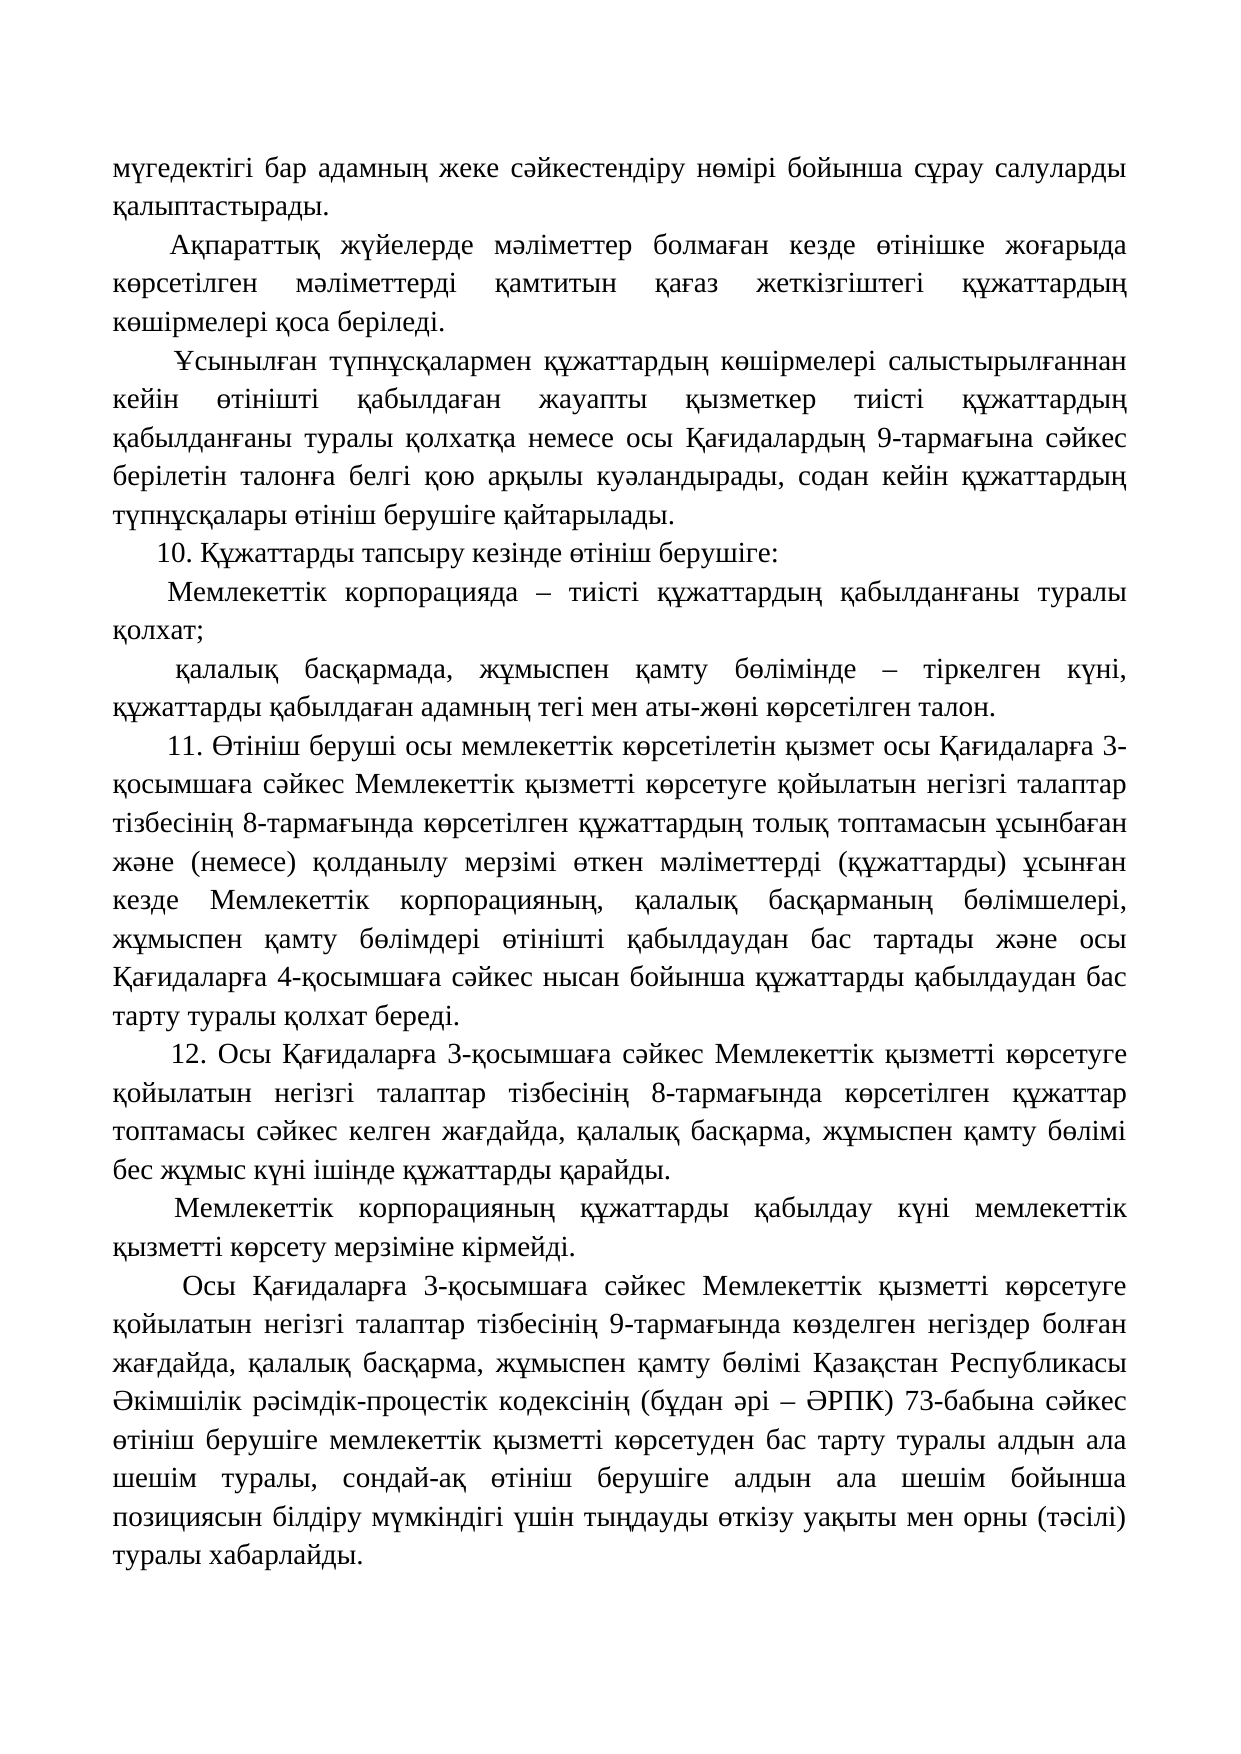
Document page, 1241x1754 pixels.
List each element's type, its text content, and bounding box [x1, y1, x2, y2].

text Ақпараттық жүйелерде мәліметтер болмаған кезде өтінішке жоғарыда көрсетілген мәліметтерді қамтитын қағаз жеткізгіштегі құжаттардың көшірмелері қоса беріледі. [112, 227, 1128, 338]
text 12. Осы Қағидаларға 3-қосымшаға сәйкес Мемлекеттік қызметті көрсетуге қойылатын негізгі талаптар тізбесінің 8-тармағында көрсетілген құжаттар топтамасы сәйкес келген жағдайда, қалалық басқарма, жұмыспен қамту бөлімі бес жұмыс күні ішінде құжаттарды қарайды. [112, 1036, 1128, 1186]
text Мемлекеттік корпорацияның құжаттарды қабылдау күні мемлекеттік қызметті көрсету мерзіміне кірмейді. [112, 1191, 1128, 1263]
text Ұсынылған түпнұсқалармен құжаттардың көшірмелері салыстырылғаннан кейін өтінішті қабылдаған жауапты қызметкер тиісті құжаттардың қабылданғаны туралы қолхатқа немесе осы Қағидалардың 9-тармағына сәйкес берілетін талонға белгі қою арқылы куәландырады, содан кейін құжаттардың түпнұсқалары өтініш берушіге қайтарылады. [112, 343, 1128, 530]
text 10. Құжаттарды тапсыру кезінде өтініш берушіге: [112, 535, 1128, 569]
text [112, 150, 1128, 222]
text Мемлекеттік корпорацияда – тиісті құжаттардың қабылданғаны туралы қолхат; [112, 574, 1128, 646]
text Осы Қағидаларға 3-қосымшаға сәйкес Мемлекеттік қызметті көрсетуге қойылатын негізгі талаптар тізбесінің 9-тармағында көзделген негіздер болған жағдайда, қалалық басқарма, жұмыспен қамту бөлімі Қазақстан Республикасы Әкімшілік рәсімдік-процестік кодексінің (бұдан әрі – ӘРПК) 73-бабына сәйкес өтініш берушіге мемлекеттік қызметті көрсетуден бас тарту туралы алдын ала шешім туралы, сондай-ақ өтініш берушіге алдын ала шешім бойынша позициясын білдіру мүмкіндігі үшін тыңдауды өткізу уақыты мен орны (тәсілі) туралы хабарлайды. [112, 1268, 1128, 1571]
text 11. Өтініш беруші осы мемлекеттік көрсетілетін қызмет осы Қағидаларға 3-қосымшаға сәйкес Мемлекеттік қызметті көрсетуге қойылатын негізгі талаптар тізбесінің 8-тармағында көрсетілген құжаттардың толық топтамасын ұсынбаған және (немесе) қолданылу мерзімі өткен мәліметтерді (құжаттарды) ұсынған кезде Мемлекеттік корпорацияның, қалалық басқарманың бөлімшелері, жұмыспен қамту бөлімдері өтінішті қабылдаудан бас тартады және осы Қағидаларға 4-қосымшаға сәйкес нысан бойынша құжаттарды қабылдаудан бас тарту туралы қолхат береді. [112, 728, 1128, 1031]
text қалалық басқармада, жұмыспен қамту бөлімінде – тіркелген күні, құжаттарды қабылдаған адамның тегі мен аты-жөні көрсетілген талон. [112, 651, 1128, 723]
